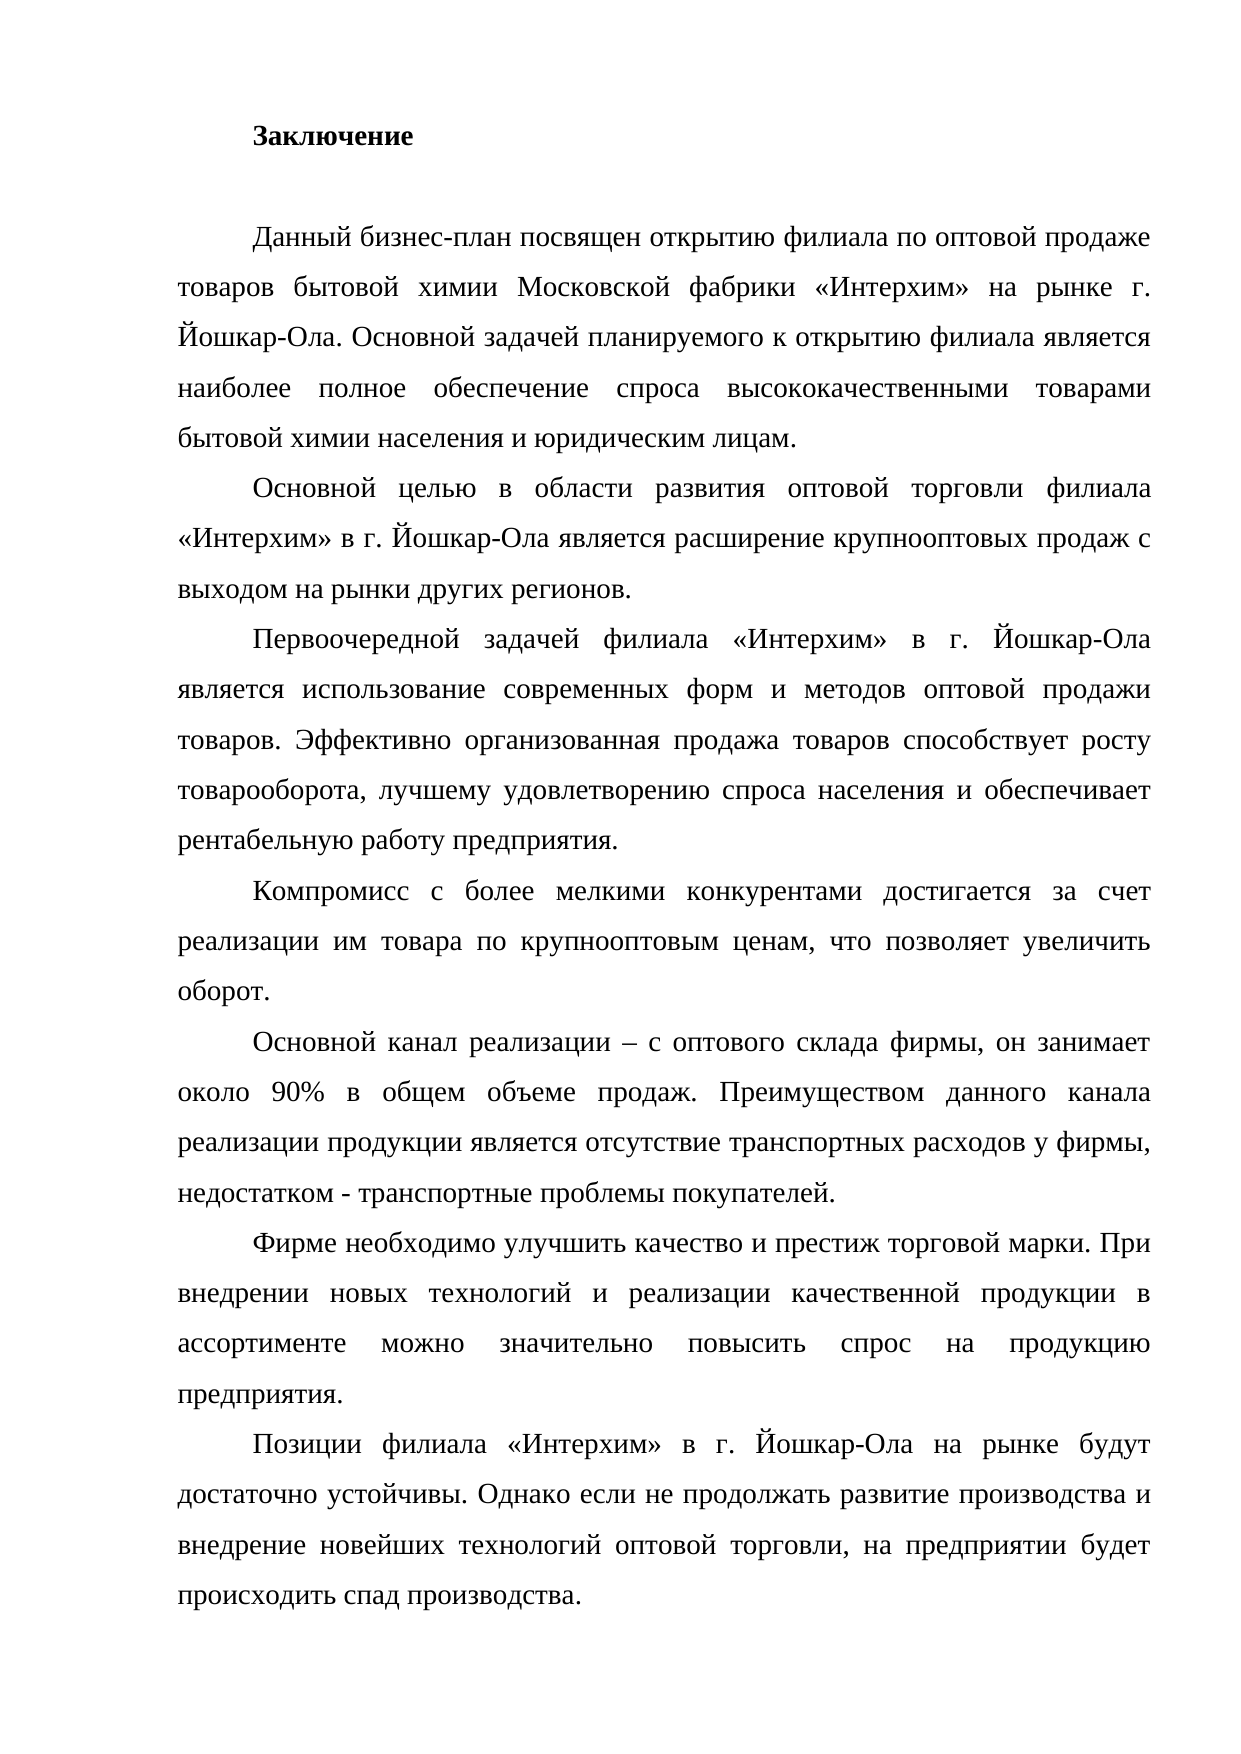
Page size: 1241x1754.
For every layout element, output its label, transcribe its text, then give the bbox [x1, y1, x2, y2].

text Первоочередной задачей филиала «Интерхим» в г. Йошкар-Ола является использование современных форм и методов оптовой продажи товаров. Эффективно организованная продажа товаров способствует росту товарооборота, лучшему удовлетворению спроса населения и обеспечивает рентабельную работу предприятия. [177, 621, 1152, 856]
text Заключение [177, 118, 1152, 152]
text Позиции филиала «Интерхим» в г. Йошкар-Ола на рынке будут достаточно устойчивы. Однако если не продолжать развитие производства и внедрение новейших технологий оптовой торговли, на предприятии будет происходить спад производства. [177, 1426, 1152, 1611]
text Основной целью в области развития оптовой торговли филиала «Интерхим» в г. Йошкар-Ола является расширение крупнооптовых продаж с выходом на рынки других регионов. [177, 470, 1152, 604]
text Компромисс с более мелкими конкурентами достигается за счет реализации им товара по крупнооптовым ценам, что позволяет увеличить оборот. [177, 873, 1152, 1007]
text Данный бизнес-план посвящен открытию филиала по оптовой продаже товаров бытовой химии Московской фабрики «Интерхим» на рынке г. Йошкар-Ола. Основной задачей планируемого к открытию филиала является наиболее полное обеспечение спроса высококачественными товарами бытовой химии населения и юридическим лицам. [177, 219, 1152, 453]
text Фирме необходимо улучшить качество и престиж торговой марки. При внедрении новых технологий и реализации качественной продукции в ассортименте можно значительно повысить спрос на продукцию предприятия. [177, 1225, 1152, 1409]
text Основной канал реализации – с оптового склада фирмы, он занимает около 90% в общем объеме продаж. Преимуществом данного канала реализации продукции является отсутствие транспортных расходов у фирмы, недостатком - транспортные проблемы покупателей. [177, 1024, 1152, 1208]
